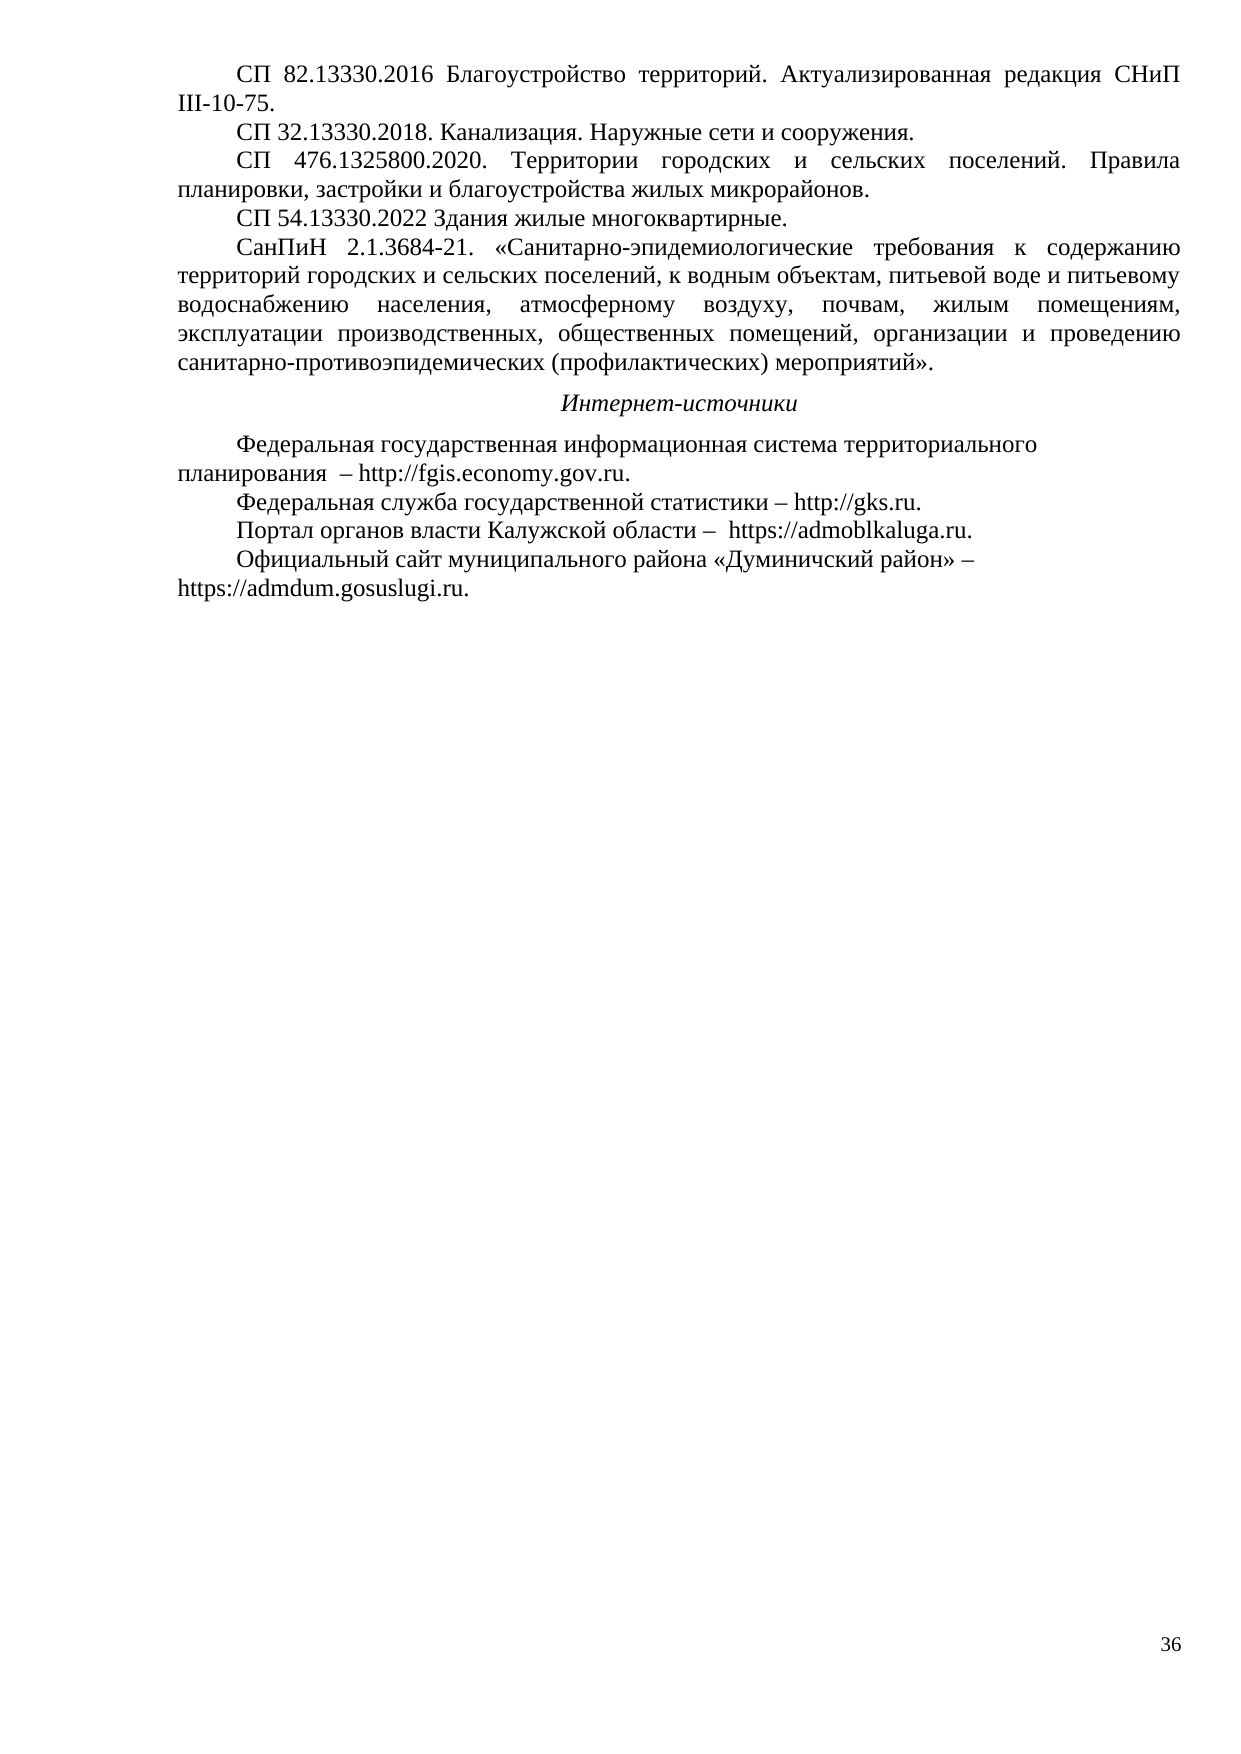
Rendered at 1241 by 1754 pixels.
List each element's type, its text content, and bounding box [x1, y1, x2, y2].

text Портал органов власти Калужской области – https://admoblkaluga.ru. [177, 515, 1181, 544]
text СП 32.13330.2018. Канализация. Наружные сети и сооружения. [177, 117, 1181, 145]
text СП 476.1325800.2020. Территории городских и сельских поселений. Правила планировки, застройки и благоустройства жилых микрорайонов. [177, 145, 1181, 203]
text СанПиН 2.1.3684-21. «Санитарно-эпидемиологические требования к содержанию территорий городских и сельских поселений, к водным объектам, питьевой воде и питьевому водоснабжению населения, атмосферному воздуху, почвам, жилым помещениям, эксплуатации производственных, общественных помещений, организации и проведению санитарно-противоэпидемических (профилактических) мероприятий». [177, 232, 1181, 375]
text Интернет-источники [177, 388, 1181, 417]
text Официальный сайт муниципального района «Думиничский район» – https://admdum.gosuslugi.ru. [177, 544, 1181, 602]
text Федеральная государственная информационная система территориального планирования – http://fgis.economy.gov.ru. [177, 429, 1181, 487]
text Федеральная служба государственной статистики – http://gks.ru. [177, 487, 1181, 515]
text СП 82.13330.2016 Благоустройство территорий. Актуализированная редакция СНиП III-10-75. [177, 59, 1181, 117]
text СП 54.13330.2022 Здания жилые многоквартирные. [177, 203, 1181, 232]
